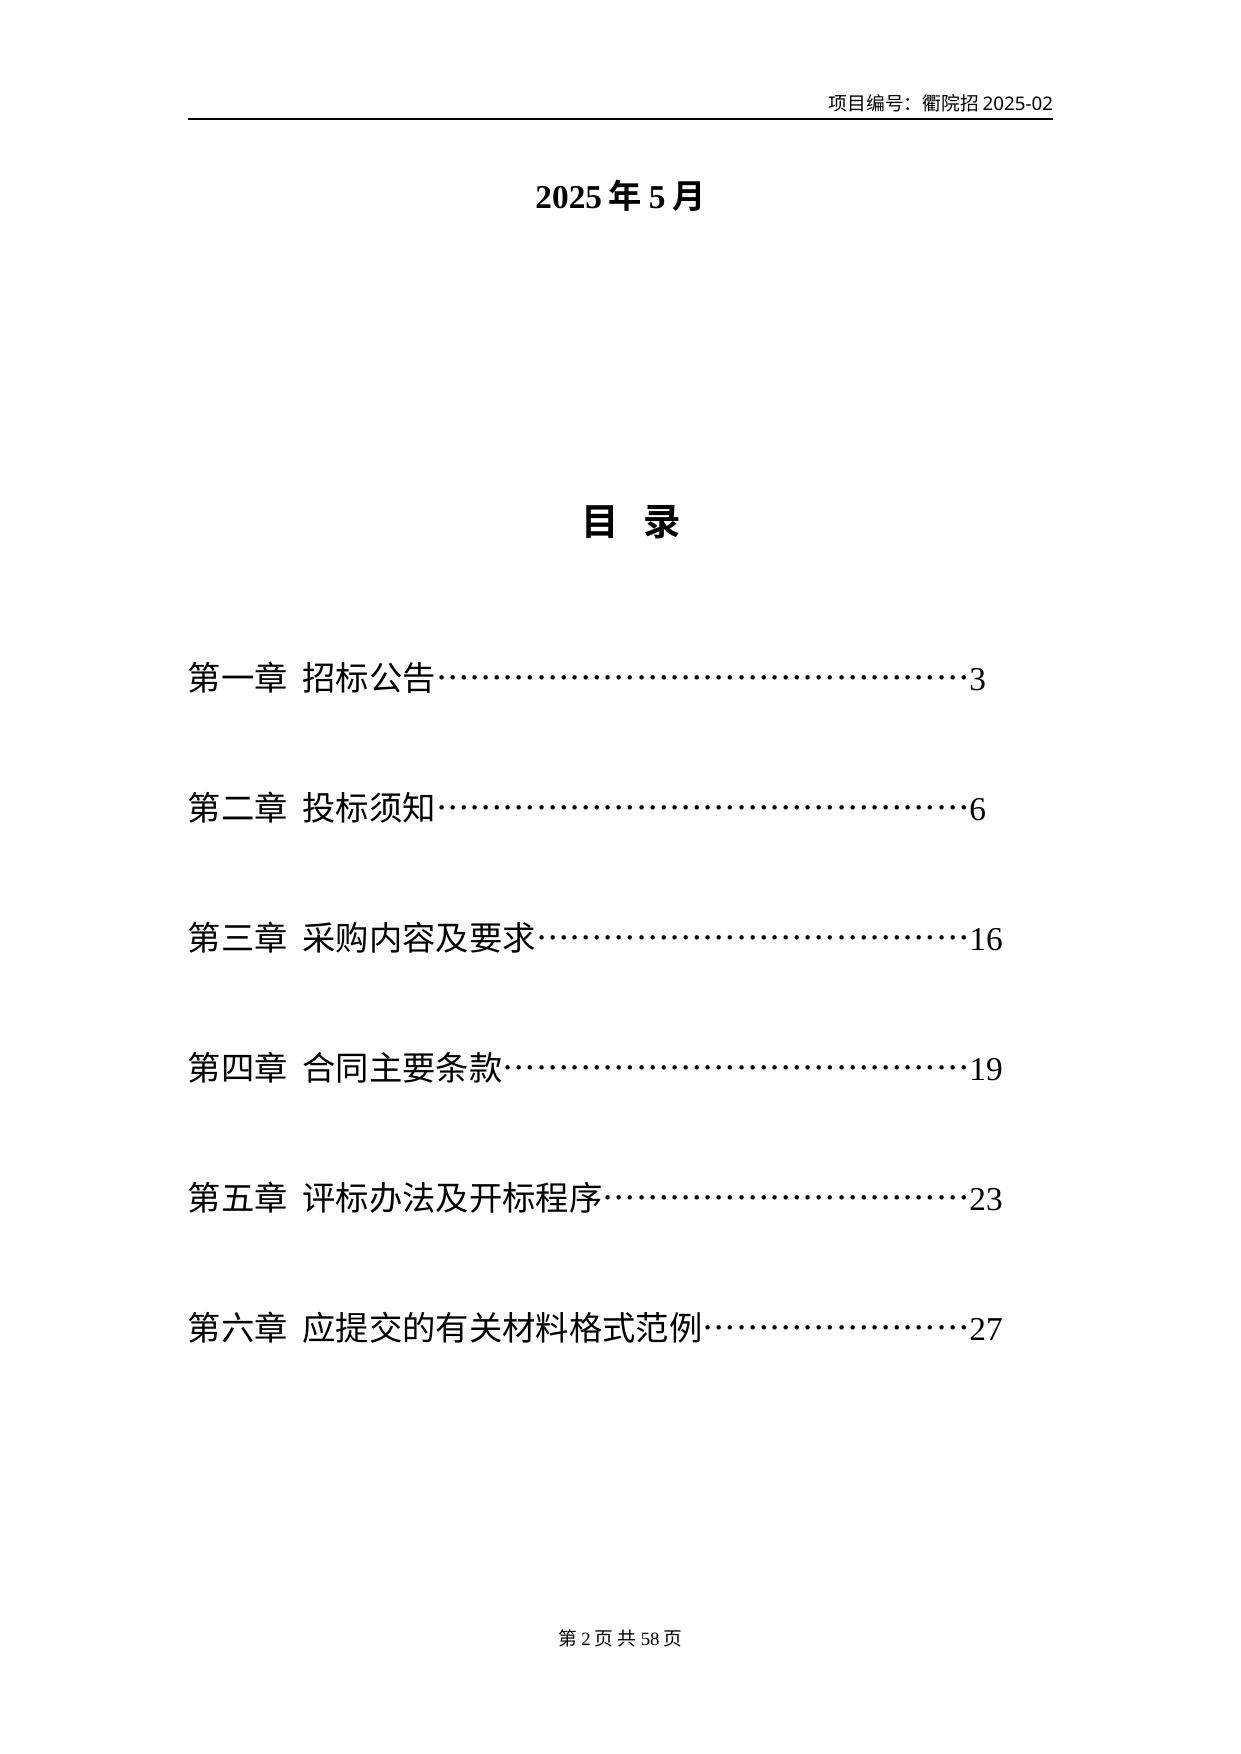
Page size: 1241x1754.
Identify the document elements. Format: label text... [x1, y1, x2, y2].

text 第六章 应提交的有关材料格式范例……………………27 [187, 1294, 1053, 1359]
text 2025年5月 [187, 162, 1053, 227]
text 第四章 合同主要条款……………………………………19 [187, 1034, 1053, 1099]
text 第一章 招标公告…………………………………………3 [187, 644, 1053, 709]
text 目 录 [209, 487, 1053, 552]
text 第三章 采购内容及要求…………………………………16 [187, 904, 1053, 969]
text 第二章 投标须知…………………………………………6 [187, 774, 1053, 839]
text 第五章 评标办法及开标程序……………………………23 [187, 1164, 1053, 1229]
